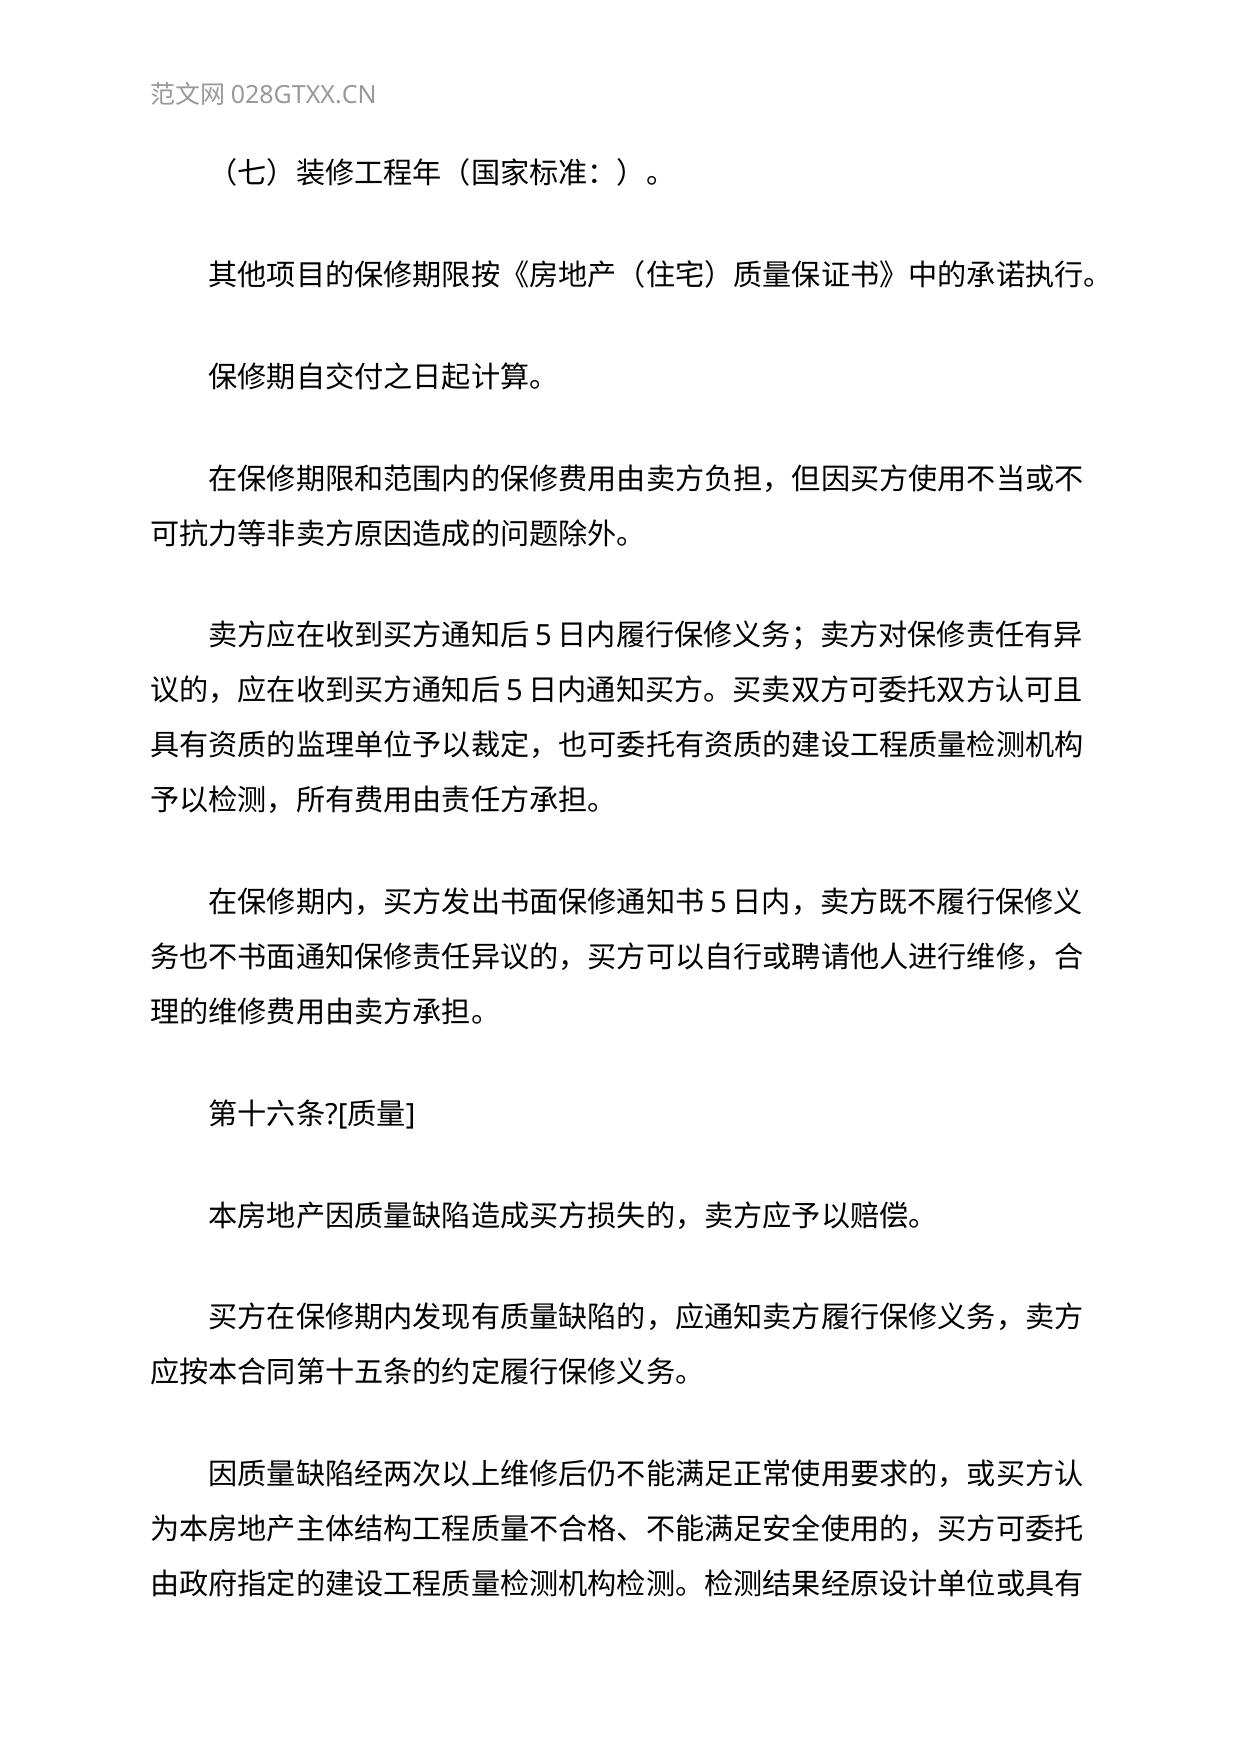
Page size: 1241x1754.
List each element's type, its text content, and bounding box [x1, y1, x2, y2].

text 在保修期限和范围内的保修费用由卖方负担，但因买方使用不当或不可抗力等非卖方原因造成的问题除外。 [150, 455, 1090, 552]
text 保修期自交付之日起计算。 [150, 353, 1090, 396]
text 在保修期内，买方发出书面保修通知书5日内，卖方既不履行保修义务也不书面通知保修责任异议的，买方可以自行或聘请他人进行维修，合理的维修费用由卖方承担。 [150, 879, 1090, 1031]
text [150, 1451, 1090, 1603]
text 卖方应在收到买方通知后5日内履行保修义务；卖方对保修责任有异议的，应在收到买方通知后5日内通知买方。买卖双方可委托双方认可且具有资质的监理单位予以裁定，也可委托有资质的建设工程质量检测机构予以检测，所有费用由责任方承担。 [150, 612, 1090, 819]
text （七）装修工程年（国家标准：）。 [150, 150, 1090, 192]
text 本房地产因质量缺陷造成买方损失的，卖方应予以赔偿。 [150, 1192, 1090, 1234]
text 第十六条?[质量] [150, 1090, 1090, 1133]
text 其他项目的保修期限按《房地产（住宅）质量保证书》中的承诺执行。 [150, 252, 1090, 294]
text 买方在保修期内发现有质量缺陷的，应通知卖方履行保修义务，卖方应按本合同第十五条的约定履行保修义务。 [150, 1294, 1090, 1391]
